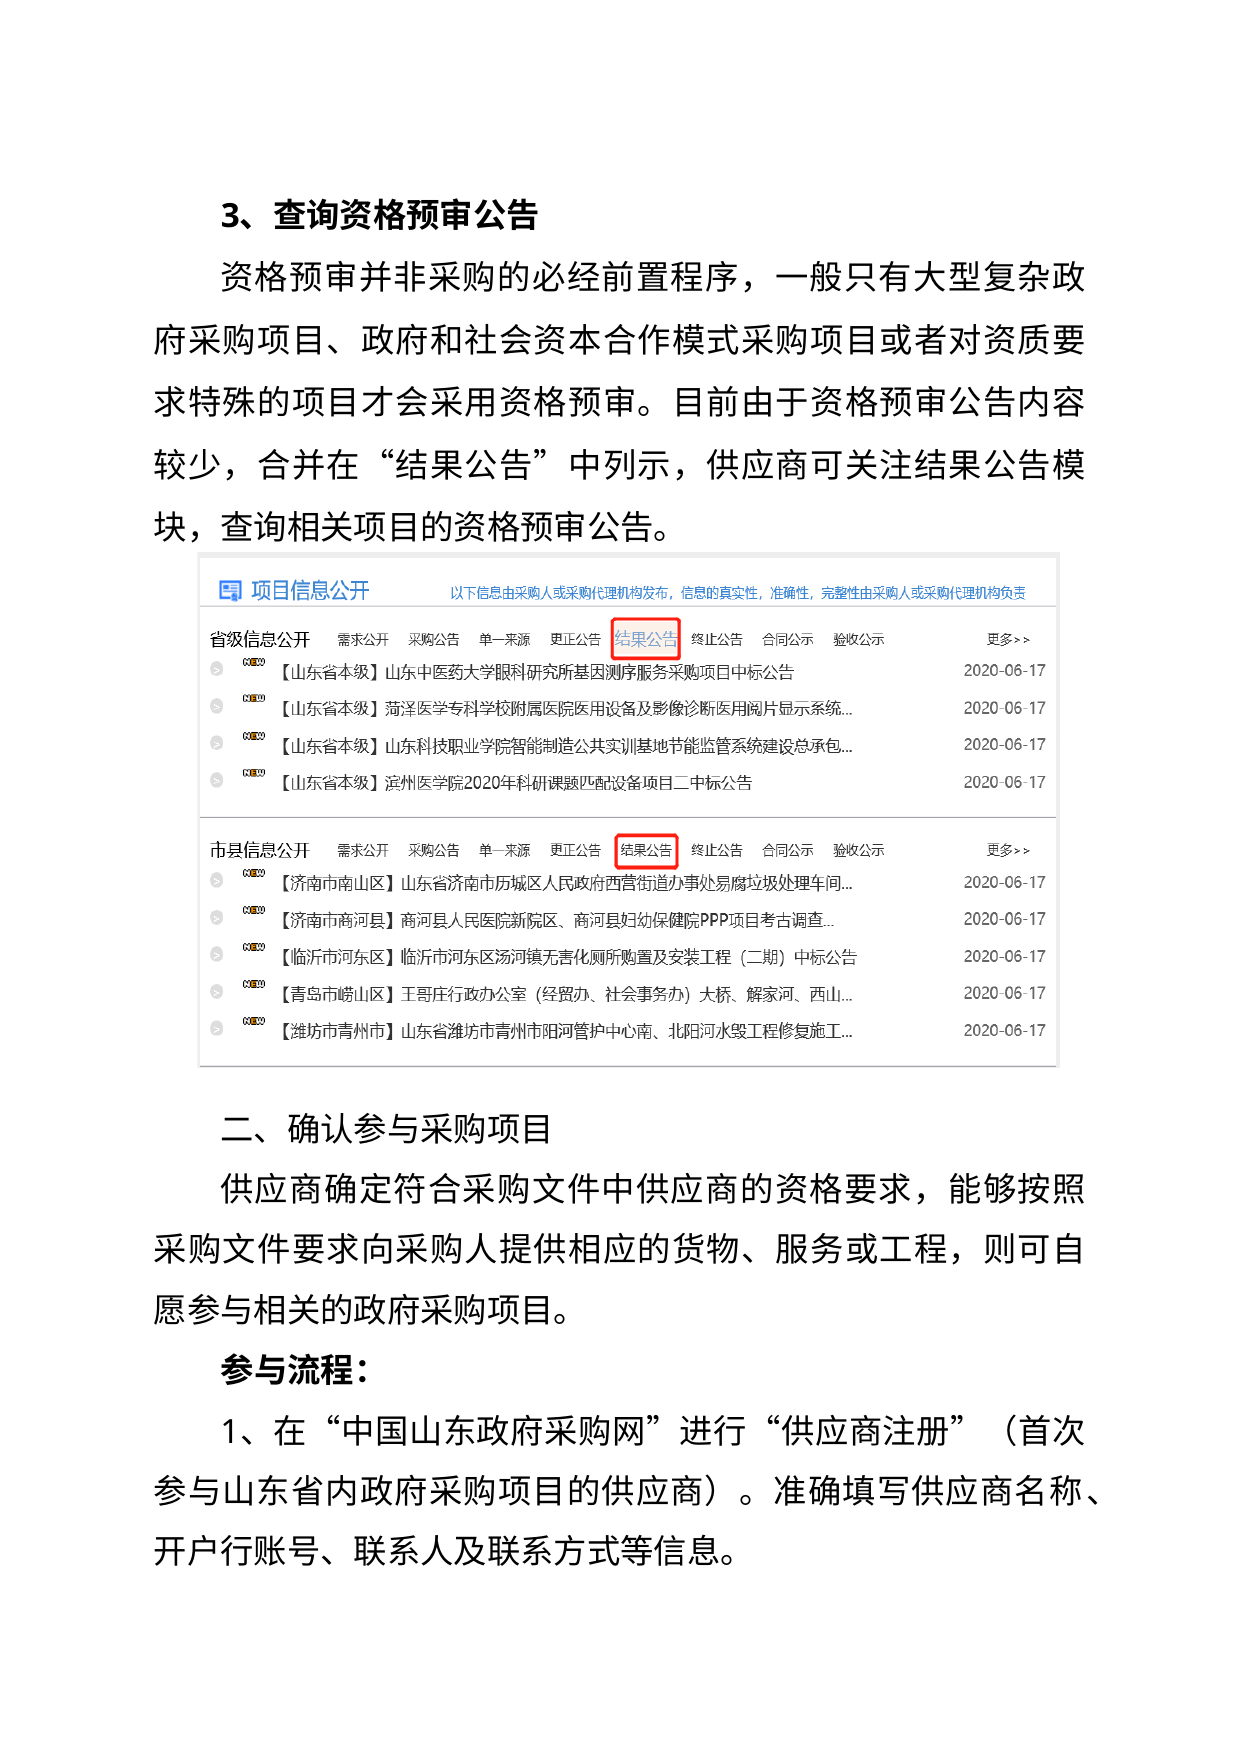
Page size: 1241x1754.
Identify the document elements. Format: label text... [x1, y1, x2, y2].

text 1、在“中国山东政府采购网”进行“供应商注册”（首次参与山东省内政府采购项目的供应商）。准确填写供应商名称、开户行账号、联系人及联系方式等信息。 [153, 1395, 1087, 1576]
text 资格预审并非采购的必经前置程序，一般只有大型复杂政府采购项目、政府和社会资本合作模式采购项目或者对资质要求特殊的项目才会采用资格预审。目前由于资格预审公告内容较少，合并在“结果公告”中列示，供应商可关注结果公告模块，查询相关项目的资格预审公告。 [153, 240, 1087, 552]
picture [197, 552, 1060, 1068]
text 参与流程： [153, 1334, 1087, 1395]
text 供应商确定符合采购文件中供应商的资格要求，能够按照采购文件要求向采购人提供相应的货物、服务或工程，则可自愿参与相关的政府采购项目。 [153, 1153, 1087, 1334]
text 3、查询资格预审公告 [153, 177, 1087, 240]
text 二、确认参与采购项目 [153, 1093, 1087, 1153]
